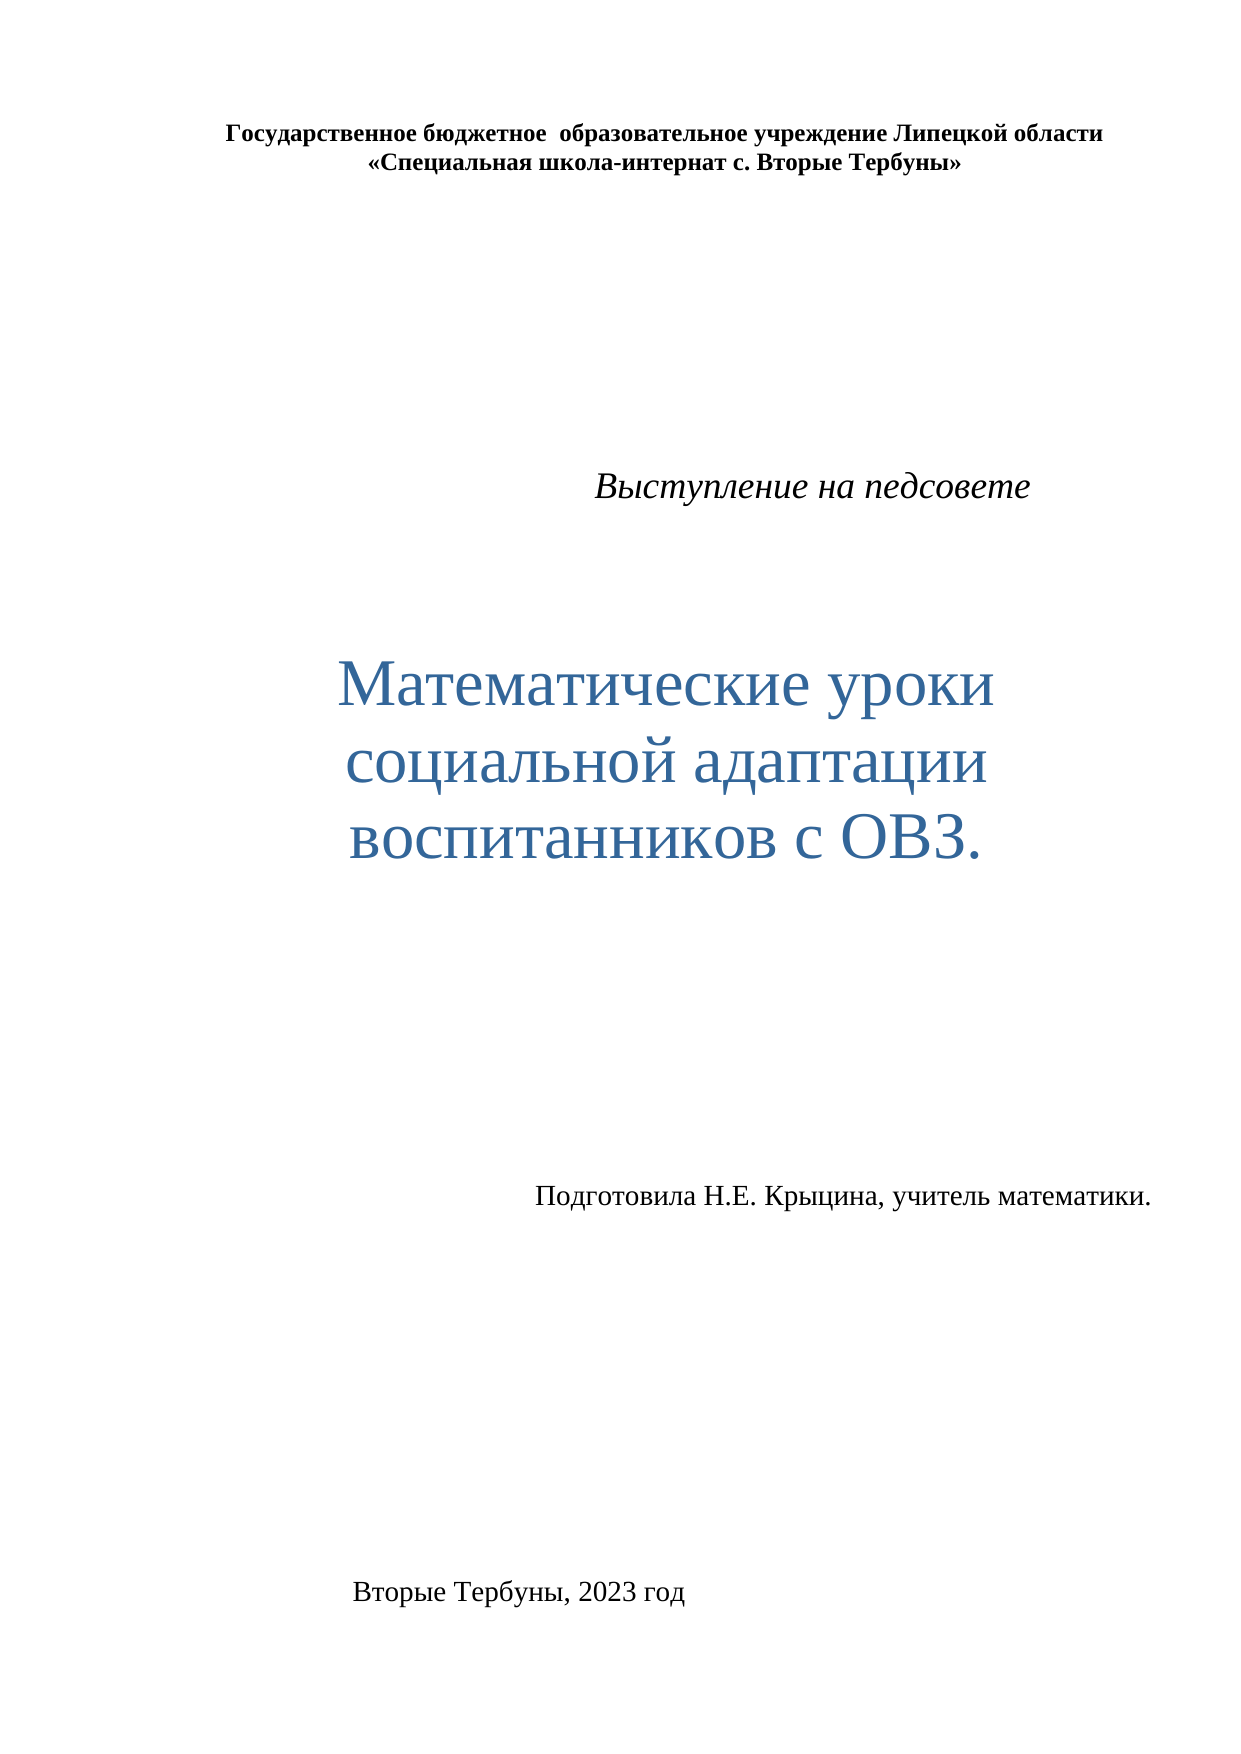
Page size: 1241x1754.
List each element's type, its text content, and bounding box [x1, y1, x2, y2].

text Подготовила Н.Е. Крыцина, учитель математики. [177, 1178, 1152, 1211]
text Вторые Тербуны, 2023 год [177, 1574, 1152, 1608]
text Выступление на педсовете [177, 463, 1152, 506]
text Государственное бюджетное образовательное учреждение Липецкой области «Специальная школа-интернат с. Вторые Тербуны» [177, 118, 1152, 176]
